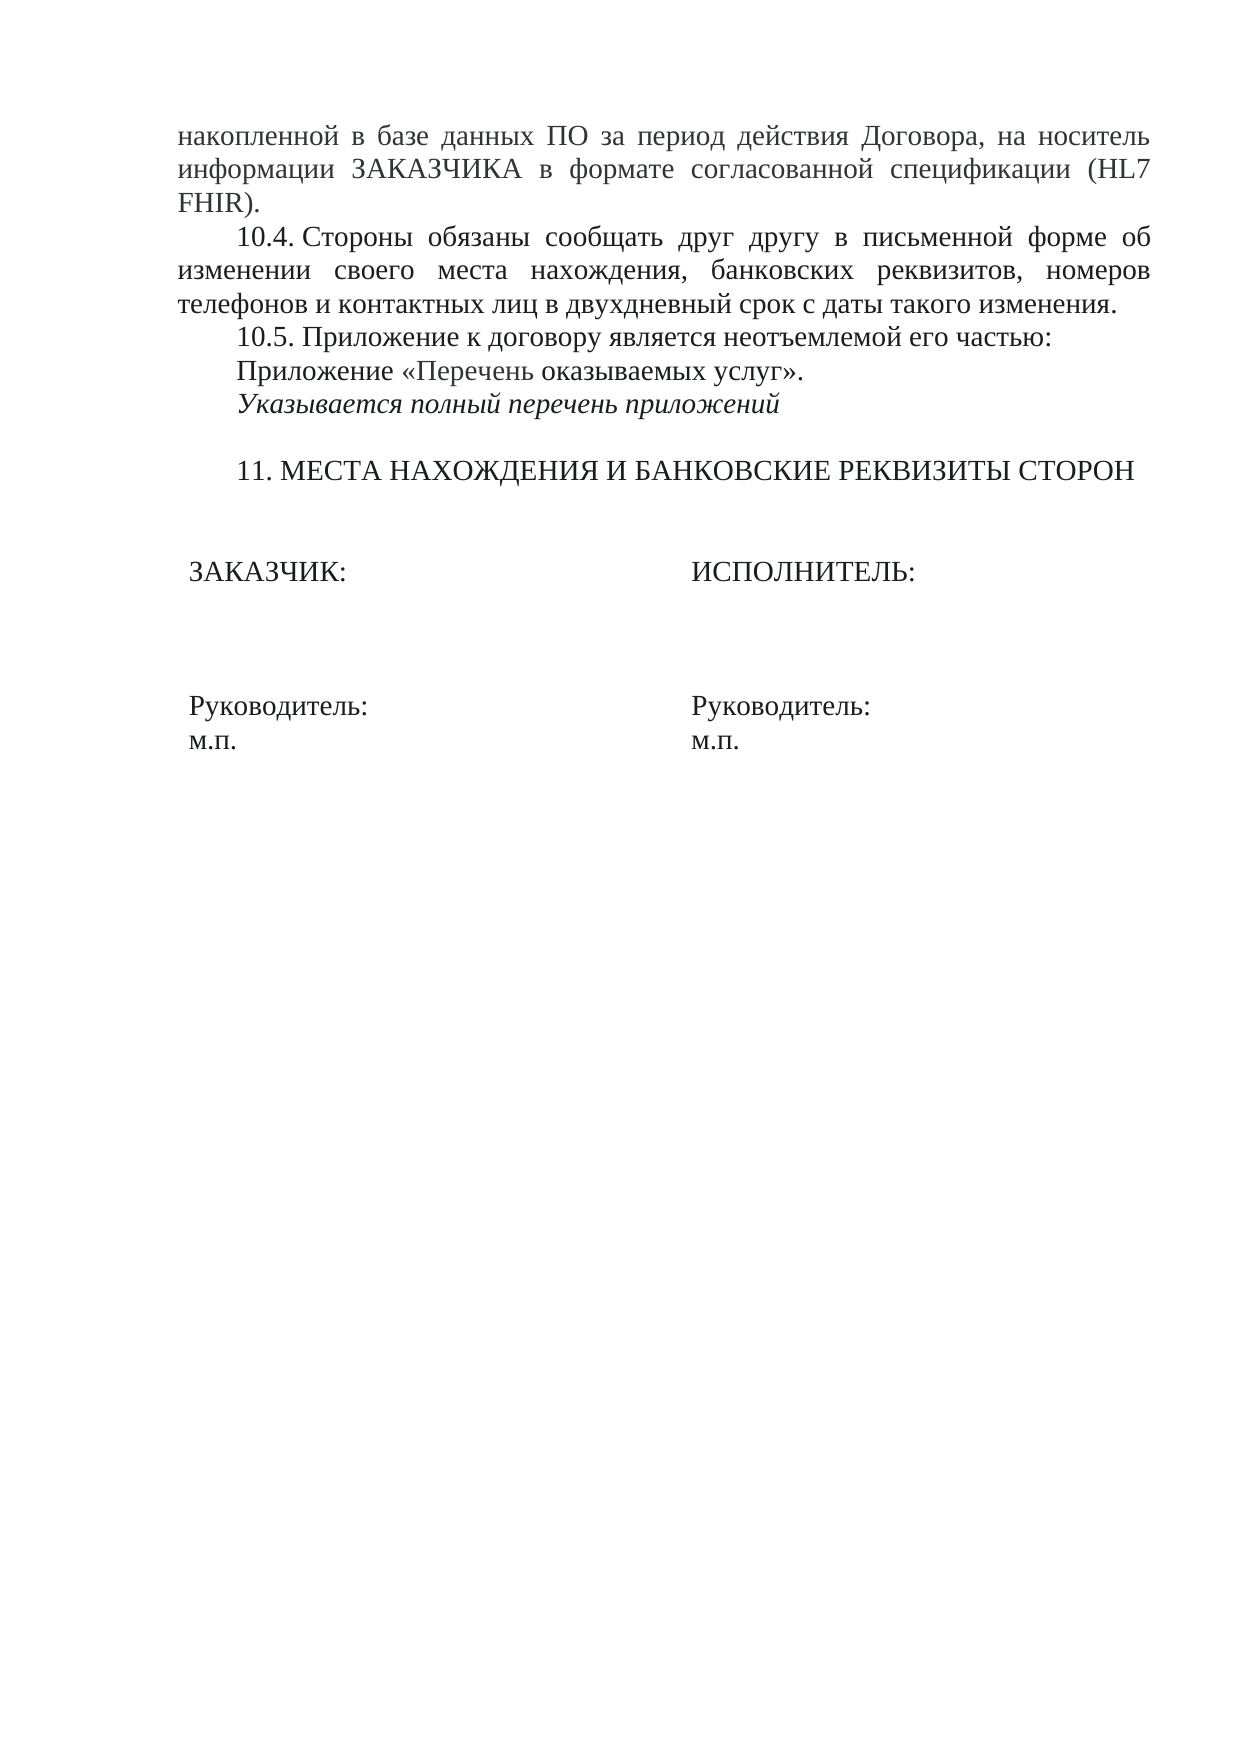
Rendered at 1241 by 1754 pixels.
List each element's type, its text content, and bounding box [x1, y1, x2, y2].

table_header ЗАКАЗЧИК: [177, 554, 680, 588]
table_cell Руководитель: м.п. [680, 588, 1183, 755]
text 11. МЕСТА НАХОЖДЕНИЯ И БАНКОВСКИЕ РЕКВИЗИТЫ СТОРОН [177, 453, 1152, 487]
text Приложение «Перечень оказываемых услуг». [177, 353, 1152, 386]
table_cell Руководитель: м.п. [177, 588, 680, 755]
text 10.5. Приложение к договору является неотъемлемой его частью: [177, 319, 1152, 353]
text 10.4. Стороны обязаны сообщать друг другу в письменной форме об изменении своего места нахождения, банковских реквизитов, номеров телефонов и контактных лиц в двухдневный срок с даты такого изменения. [177, 219, 1152, 319]
text Указывается полный перечень приложений [177, 386, 1152, 420]
table_header ИСПОЛНИТЕЛЬ: [680, 554, 1183, 588]
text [177, 118, 1152, 219]
